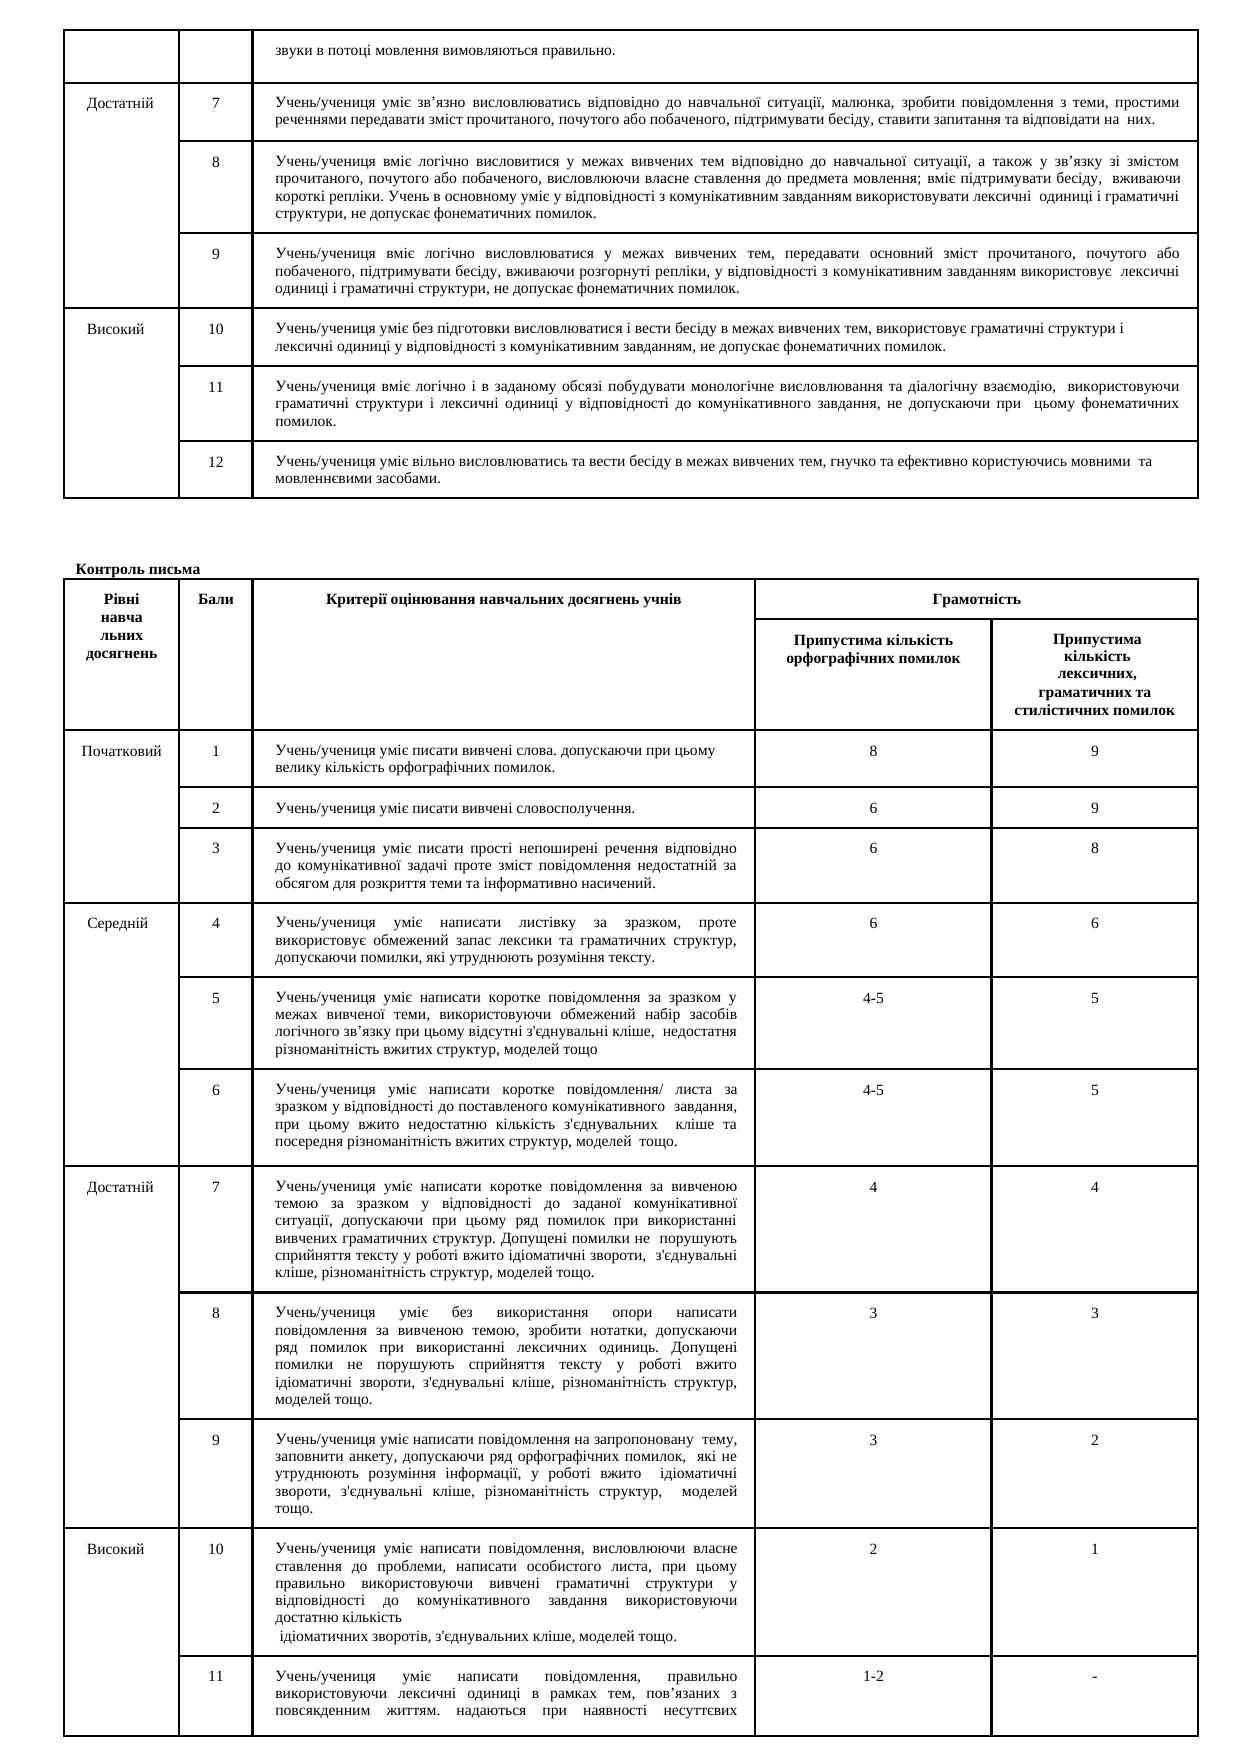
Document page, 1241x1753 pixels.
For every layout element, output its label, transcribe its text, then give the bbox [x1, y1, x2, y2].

table_cell 9 [993, 788, 1197, 827]
table_cell 1 [180, 731, 251, 786]
table_cell Припустима кількість лексичних, граматичних та стилістичних помилок [993, 620, 1197, 729]
table_cell Учень/учениця уміє написати листівку за зразком, проте використовує обмежений запас лексики та граматичних структур, допускаючи помилки, які утруднюють розуміння тексту. [254, 904, 754, 976]
table_cell 8 [180, 142, 251, 232]
table_cell Учень/учениця вміє логічно висловлюватися у межах вивчених тем, передавати основний зміст прочитаного, почутого або побаченого, підтримувати бесіду, вживаючи розгорнуті репліки, у відповідності з комунікативним завданням використовує лексичні одиниці і граматичні структури, не допускає фонематичних помилок. [254, 234, 1197, 307]
table_cell 8 [180, 1294, 251, 1418]
table_cell Учень/учениця уміє вільно висловлюватись та вести бесіду в межах вивчених тем, гнучко та ефективно користуючись мовними та мовленнєвими засобами. [254, 442, 1197, 497]
table_cell Учень/учениця уміє написати повідомлення на запропоновану тему, заповнити анкету, допускаючи ряд орфографічних помилок, які не утруднюють розуміння інформації, у роботі вжито ідіоматичні звороти, з'єднувальні кліше, різноманітність структур, моделей тощо. [254, 1420, 754, 1527]
table_cell 2 [180, 788, 251, 827]
table_cell 6 [993, 904, 1197, 976]
table_cell 4 [993, 1167, 1197, 1291]
table_cell 7 [180, 1167, 251, 1291]
table_cell 6 [180, 1070, 251, 1165]
table_cell Учень/учениця уміє написати коротке повідомлення за зразком у межах вивченої теми, використовуючи обмежений набір засобів логічного зв’язку при цьому відсутні з'єднувальні кліше, недостатня різноманітність вжитих структур, моделей тощо [254, 978, 754, 1068]
table_cell Припустима кількість орфографічних помилок [756, 620, 990, 729]
table_header Рівні навча льних досягнень [65, 580, 178, 729]
table_cell Учень/учениця уміє писати вивчені слова. допускаючи при цьому велику кількість орфографічних помилок. [254, 731, 754, 786]
table_cell 5 [993, 1070, 1197, 1165]
table_cell 9 [180, 234, 251, 307]
table_cell Достатній [65, 84, 178, 307]
table_cell Учень/учениця уміє написати коротке повідомлення/ листа за зразком у відповідності до поставленого комунікативного завдання, при цьому вжито недостатню кількість з'єднувальних кліше та посередня різноманітність вжитих структур, моделей тощо. [254, 1070, 754, 1165]
table_cell Учень/учениця уміє написати коротке повідомлення за вивченою темою за зразком у відповідності до заданої комунікативної ситуації, допускаючи при цьому ряд помилок при використанні вивчених граматичних структур. Допущені помилки не порушують сприйняття тексту у роботі вжито ідіоматичні звороти, з'єднувальні кліше, різноманітність структур, моделей тощо. [254, 1167, 754, 1291]
table_cell 4 [180, 904, 251, 976]
table_cell 8 [756, 731, 990, 786]
table_cell Початковий [65, 731, 178, 902]
table_cell 3 [756, 1420, 990, 1527]
table_cell 10 [180, 1529, 251, 1655]
table_cell 8 [993, 829, 1197, 902]
table_cell 11 [180, 1657, 251, 1734]
table_cell Учень/учениця вміє логічно висловитися у межах вивчених тем відповідно до навчальної ситуації, а також у зв’язку зі змістом прочитаного, почутого або побаченого, висловлюючи власне ставлення до предмета мовлення; вміє підтримувати бесіду, вживаючи короткі репліки. Учень в основному уміє у відповідності з комунікативним завданням використовувати лексичні одиниці і граматичні структури, не допускає фонематичних помилок. [254, 142, 1197, 232]
table_cell 4-5 [756, 978, 990, 1068]
table_header [65, 31, 178, 82]
table_cell 6 [756, 788, 990, 827]
table_cell Учень/учениця уміє писати вивчені словосполучення. [254, 788, 754, 827]
table_cell 10 [180, 309, 251, 365]
table_cell 4-5 [756, 1070, 990, 1165]
table_cell 3 [180, 829, 251, 902]
table_cell 4 [756, 1167, 990, 1291]
table_header звуки в потоці мовлення вимовляються правильно. [254, 31, 1197, 82]
table_cell Середній [65, 904, 178, 1165]
table_cell 3 [993, 1294, 1197, 1418]
table_cell 2 [993, 1420, 1197, 1527]
table_cell Учень/учениця уміє без підготовки висловлюватися і вести бесіду в межах вивчених тем, використовує граматичні структури і лексичні одиниці у відповідності з комунікативним завданням, не допускає фонематичних помилок. [254, 309, 1197, 365]
table_cell 1 [993, 1529, 1197, 1655]
text Контроль письма [75, 559, 1215, 577]
table_cell Учень/учениця вміє логічно і в заданому обсязі побудувати монологічне висловлювання та діалогічну взаємодію, використовуючи граматичні структури і лексичні одиниці у відповідності до комунікативного завдання, не допускаючи при цьому фонематичних помилок. [254, 367, 1197, 440]
table_cell 9 [180, 1420, 251, 1527]
table_cell Учень/учениця уміє писати прості непоширені речення відповідно до комунікативної задачі проте зміст повідомлення недостатній за обсягом для розкриття теми та інформативно насичений. [254, 829, 754, 902]
table_cell 6 [756, 829, 990, 902]
table_cell 2 [756, 1529, 990, 1655]
table_cell Достатній [65, 1167, 178, 1527]
table_cell Високий [65, 309, 178, 497]
table_cell - [993, 1657, 1197, 1734]
table_cell 7 [180, 84, 251, 140]
table_cell Учень/учениця уміє зв’язно висловлюватись відповідно до навчальної ситуації, малюнка, зробити повідомлення з теми, простими реченнями передавати зміст прочитаного, почутого або побаченого, підтримувати бесіду, ставити запитання та відповідати на них. [254, 84, 1197, 140]
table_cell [254, 1657, 754, 1734]
table_cell 5 [993, 978, 1197, 1068]
table_cell 9 [993, 731, 1197, 786]
table_cell 5 [180, 978, 251, 1068]
table_cell Високий [65, 1529, 178, 1734]
table_cell 6 [756, 904, 990, 976]
table_header [180, 31, 251, 82]
table_header Бали [180, 580, 251, 729]
table_header Грамотність [756, 580, 1197, 618]
table_cell 12 [180, 442, 251, 497]
table_header Критерії оцінювання навчальних досягнень учнів [254, 580, 754, 729]
table_cell 11 [180, 367, 251, 440]
table_cell Учень/учениця уміє без використання опори написати повідомлення за вивченою темою, зробити нотатки, допускаючи ряд помилок при використанні лексичних одиниць. Допущені помилки не порушують сприйняття тексту у роботі вжито ідіоматичні звороти, з'єднувальні кліше, різноманітність структур, моделей тощо. [254, 1294, 754, 1418]
table_cell 3 [756, 1294, 990, 1418]
table_cell Учень/учениця уміє написати повідомлення, висловлюючи власне ставлення до проблеми, написати особистого листа, при цьому правильно використовуючи вивчені граматичні структури у відповідності до комунікативного завдання використовуючи достатню кількість ідіоматичних зворотів, з'єднувальних кліше, моделей тощо. [254, 1529, 754, 1655]
table_cell 1-2 [756, 1657, 990, 1734]
